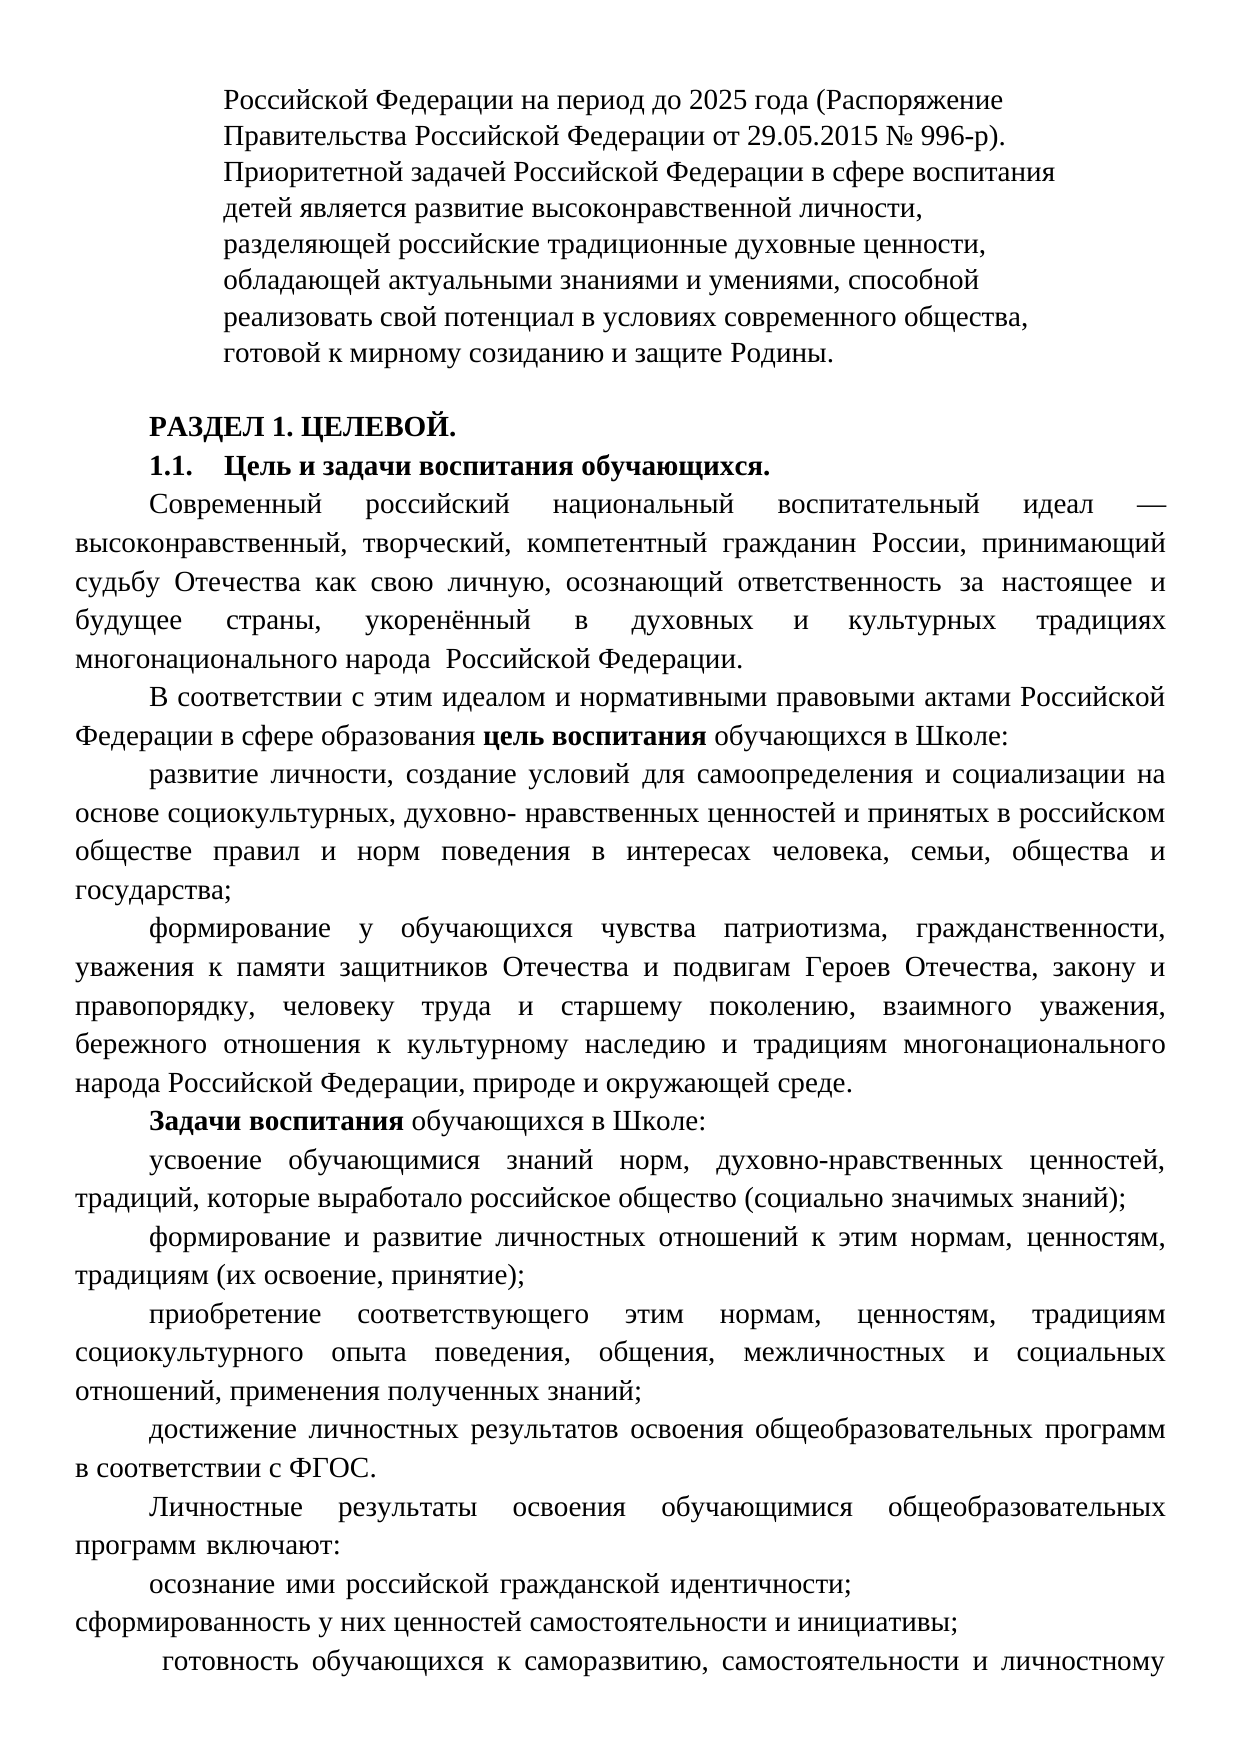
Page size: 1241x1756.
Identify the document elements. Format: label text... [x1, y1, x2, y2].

text усвоение обучающимися знаний норм, духовно-нравственных ценностей, традиций, которые выработало российское общество (социально значимых знаний); [75, 1142, 1166, 1214]
text Современный российский национальный воспитательный идеал — высоконравственный, творческий, компетентный гражданин России, принимающий судьбу Отечества как свою личную, осознающий ответственность за настоящее и будущее страны, укоренённый в духовных и культурных традициях многонационального народа Российской Федерации. [75, 487, 1166, 674]
text В соответствии с этим идеалом и нормативными правовыми актами Российской Федерации в сфере образования цель воспитания обучающихся в Школе: [75, 679, 1166, 751]
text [75, 1643, 1166, 1676]
subtitle РАЗДЕЛ 1. ЦЕЛЕВОЙ. [75, 409, 1165, 443]
text приобретение соответствующего этим нормам, ценностям, традициям социокультурного опыта поведения, общения, межличностных и социальных отношений, применения полученных знаний; [75, 1296, 1166, 1407]
text Российской Федерации на период до 2025 года (Распоряжение Правительства Российской Федерации от 29.05.2015 № 996-р). Приоритетной задачей Российской Федерации в сфере воспитания детей является развитие высоконравственной личности, разделяющей российские традиционные духовные ценности, обладающей актуальными знаниями и умениями, способной реализовать свой потенциал в условиях современного общества, готовой к мирному созиданию и защите Родины. [223, 82, 1094, 368]
text Личностные результаты освоения обучающимися общеобразовательных программ включают: [75, 1489, 1166, 1561]
text развитие личности, создание условий для самоопределения и социализации на основе социокультурных, духовно- нравственных ценностей и принятых в российском обществе правил и норм поведения в интересах человека, семьи, общества и государства; [75, 756, 1166, 906]
subtitle Цель и задачи воспитания обучающихся. [149, 448, 1165, 482]
text сформированность у них ценностей самостоятельности и инициативы; [75, 1604, 1166, 1638]
text достижение личностных результатов освоения общеобразовательных программ в соответствии с ФГОС. [75, 1412, 1166, 1484]
text формирование и развитие личностных отношений к этим нормам, ценностям, традициям (их освоение, принятие); [75, 1219, 1166, 1291]
text формирование у обучающихся чувства патриотизма, гражданственности, уважения к памяти защитников Отечества и подвигам Героев Отечества, закону и правопорядку, человеку труда и старшему поколению, взаимного уважения, бережного отношения к культурному наследию и традициям многонационального народа Российской Федерации, природе и окружающей среде. [75, 911, 1166, 1098]
text Задачи воспитания обучающихся в Школе: [75, 1103, 1166, 1137]
text осознание ими российской гражданской идентичности; [75, 1566, 1166, 1599]
